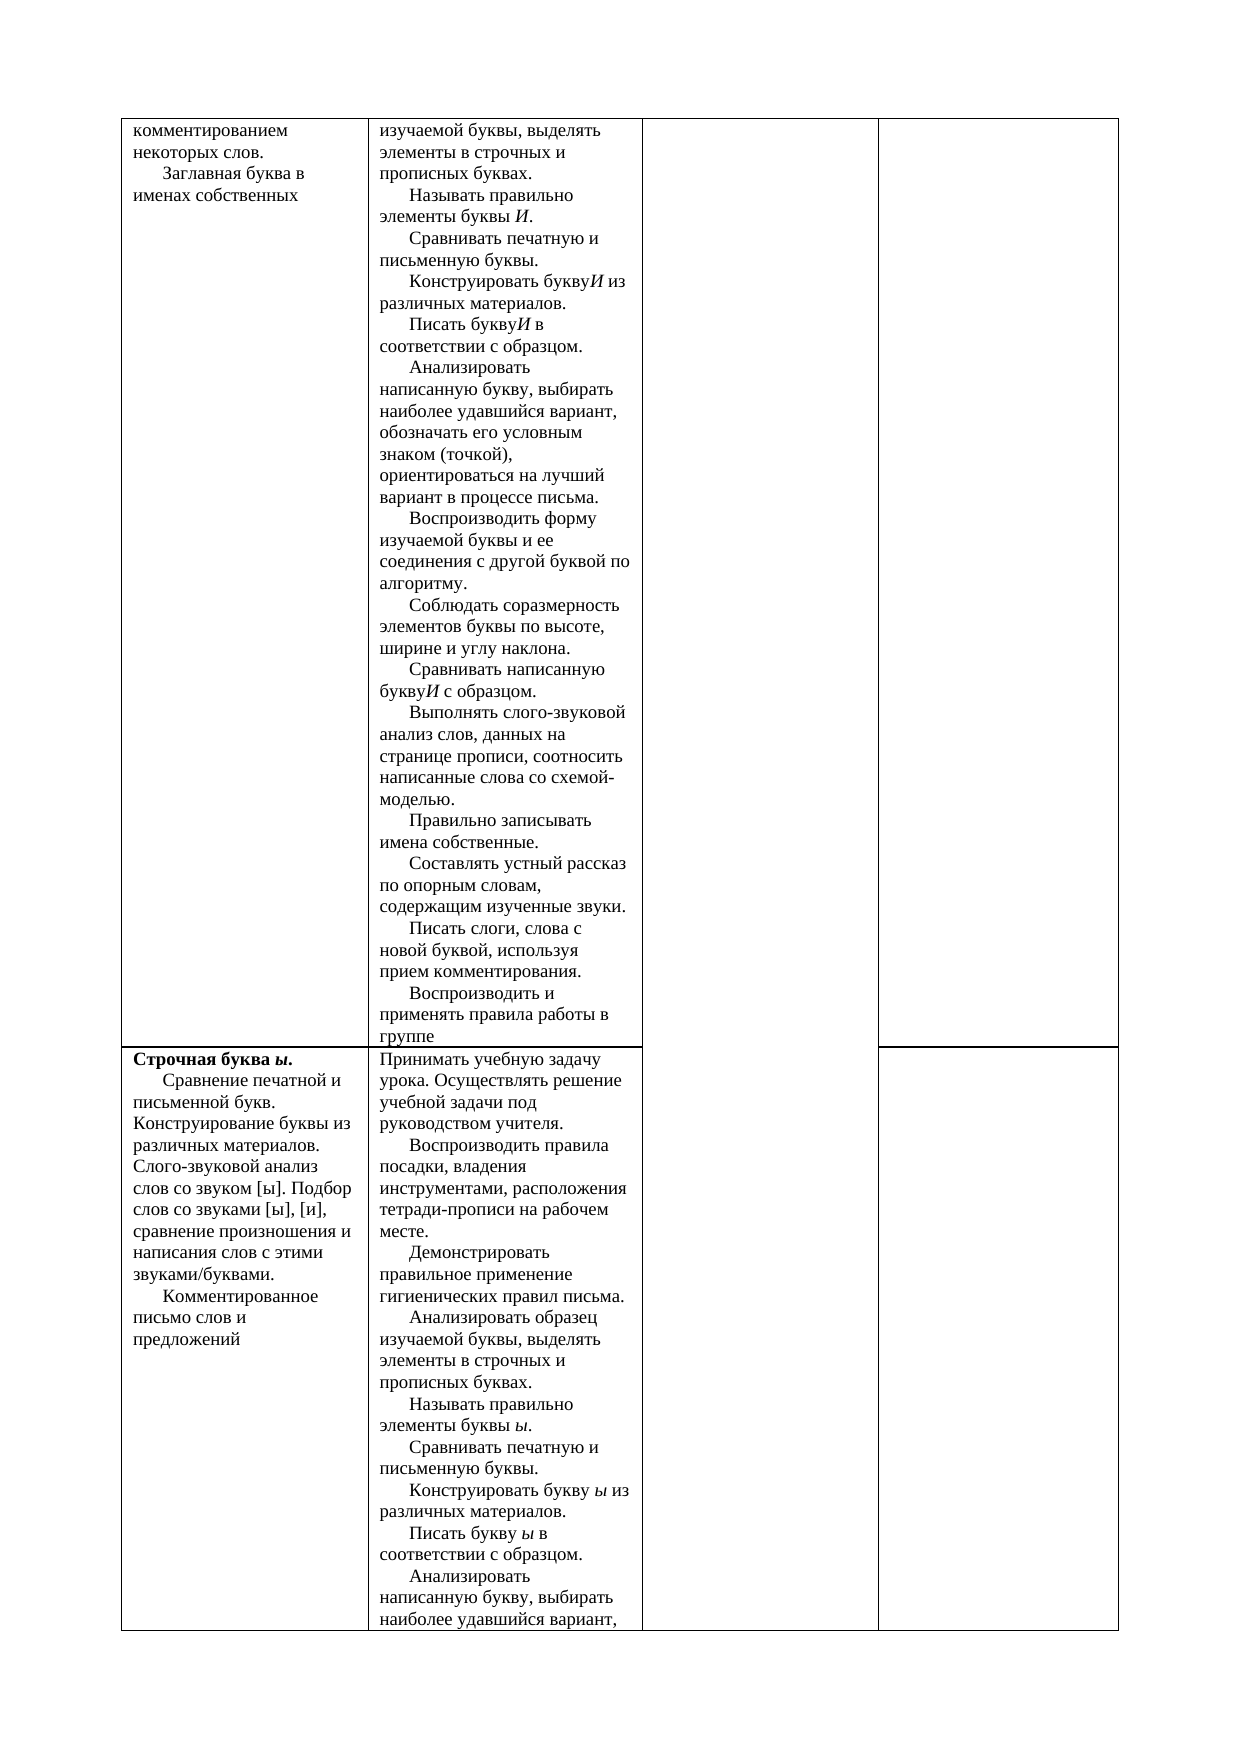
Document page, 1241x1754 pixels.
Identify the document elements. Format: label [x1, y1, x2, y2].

table_cell [879, 1048, 1118, 1629]
table_cell [122, 119, 368, 1046]
table_cell [879, 119, 1118, 1046]
table_cell [369, 1048, 642, 1629]
table_cell [369, 119, 642, 1046]
table_cell [122, 1048, 368, 1629]
